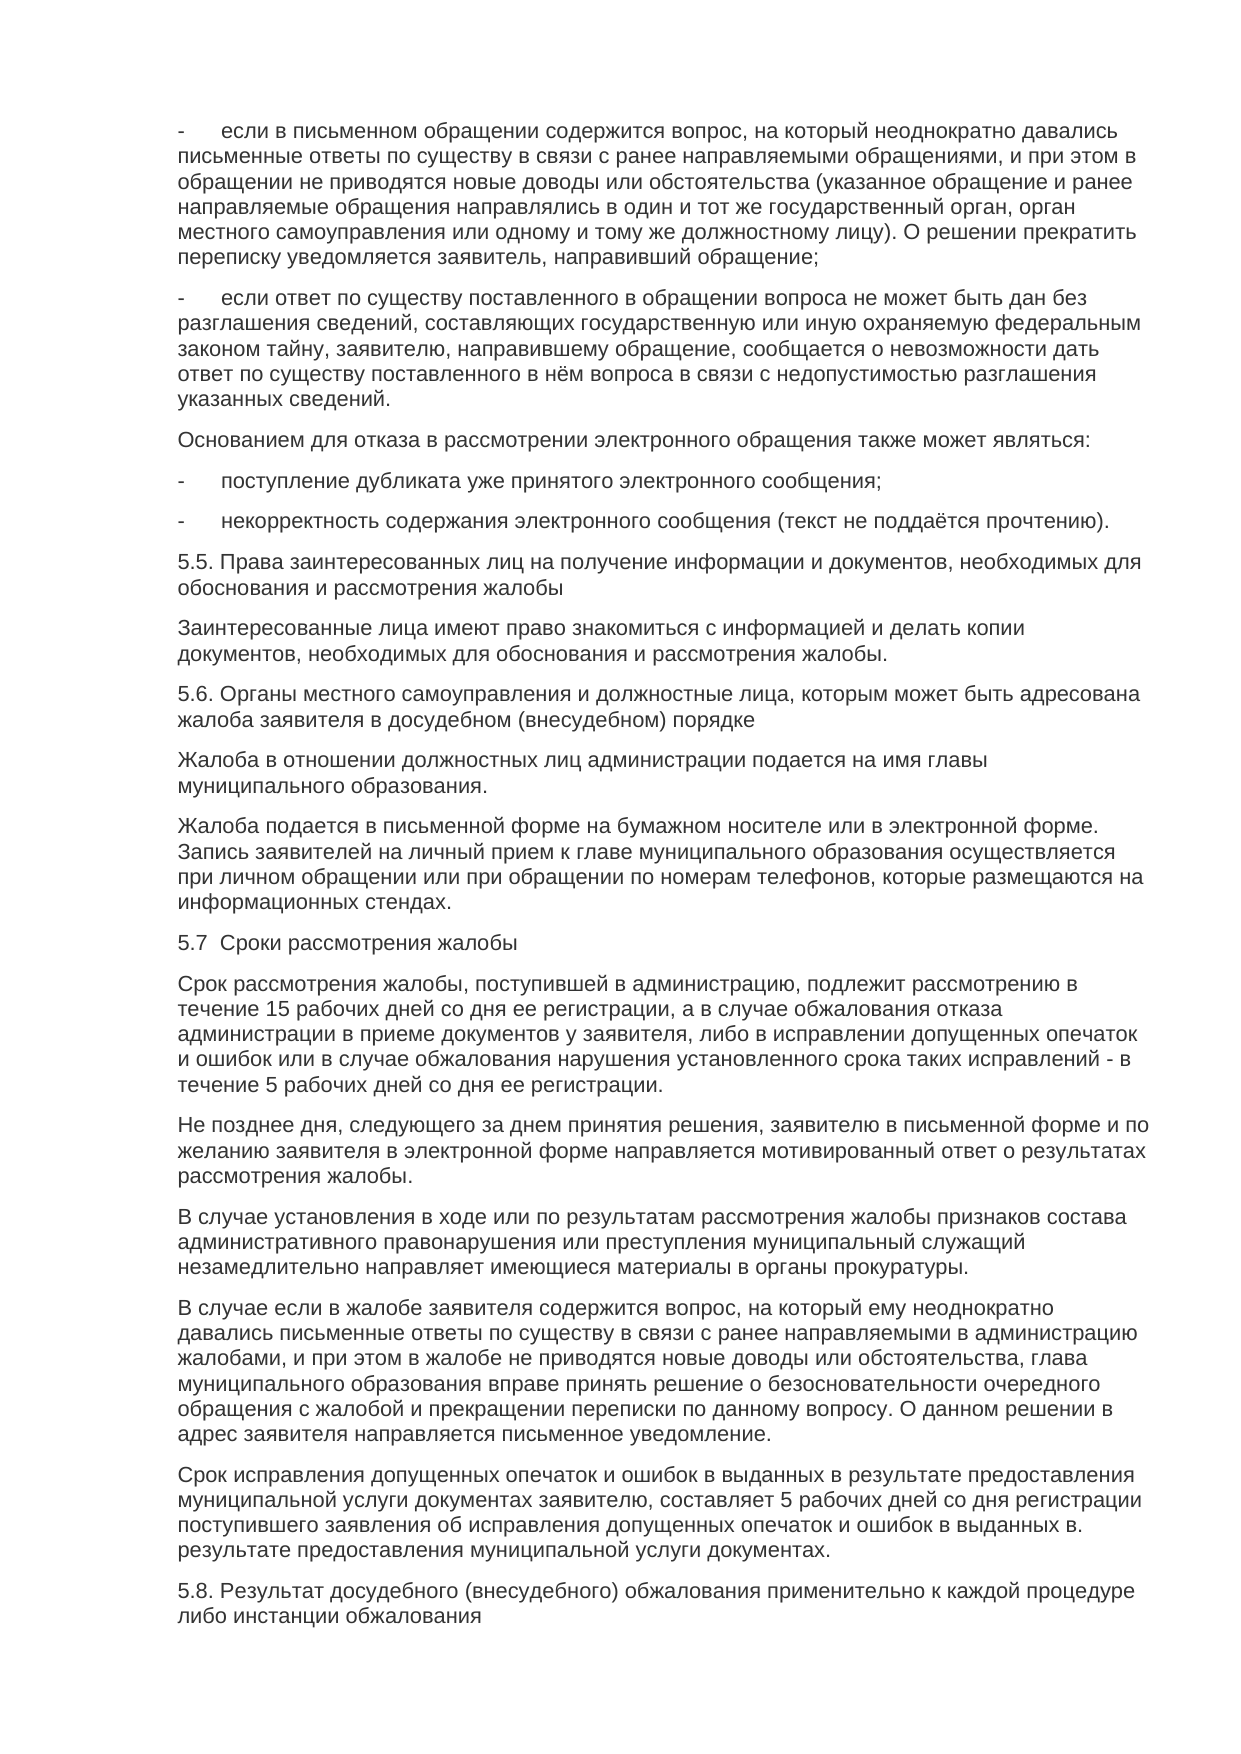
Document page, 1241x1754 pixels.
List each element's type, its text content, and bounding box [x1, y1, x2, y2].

text Срок рассмотрения жалобы, поступившей в администрацию, подлежит рассмотрению в течение 15 рабочих дней со дня ее регистрации, а в случае обжалования отказа администрации в приеме документов у заявителя, либо в исправлении допущенных опечаток и ошибок или в случае обжалования нарушения установленного срока таких исправлений - в течение 5 рабочих дней со дня ее регистрации. [177, 971, 1152, 1097]
text - некорректность содержания электронного сообщения (текст не поддаётся прочтению). [177, 508, 1152, 533]
text Жалоба подается в письменной форме на бумажном носителе или в электронной форме. Запись заявителей на личный прием к главе муниципального образования осуществляется при личном обращении или при обращении по номерам телефонов, которые размещаются на информационных стендах. [177, 813, 1152, 914]
text - если в письменном обращении содержится вопрос, на который неоднократно давались письменные ответы по существу в связи с ранее направляемыми обращениями, и при этом в обращении не приводятся новые доводы или обстоятельства (указанное обращение и ранее направляемые обращения направлялись в один и тот же государственный орган, орган местного самоуправления или одному и тому же должностному лицу). О решении прекратить переписку уведомляется заявитель, направивший обращение; [177, 118, 1152, 269]
text В случае установления в ходе или по результатам рассмотрения жалобы признаков состава административного правонарушения или преступления муниципальный служащий незамедлительно направляет имеющиеся материалы в органы прокуратуры. [177, 1203, 1152, 1279]
text 5.6. Органы местного самоуправления и должностные лица, которым может быть адресована жалоба заявителя в досудебном (внесудебном) порядке [177, 681, 1152, 732]
text Заинтересованные лица имеют право знакомиться с информацией и делать копии документов, необходимых для обоснования и рассмотрения жалобы. [177, 615, 1152, 666]
text 5.5. Права заинтересованных лиц на получение информации и документов, необходимых для обоснования и рассмотрения жалобы [177, 549, 1152, 599]
text - поступление дубликата уже принятого электронного сообщения; [177, 467, 1152, 493]
text - если ответ по существу поставленного в обращении вопроса не может быть дан без разглашения сведений, составляющих государственную или иную охраняемую федеральным законом тайну, заявителю, направившему обращение, сообщается о невозможности дать ответ по существу поставленного в нём вопроса в связи с недопустимостью разглашения указанных сведений. [177, 285, 1152, 411]
text Срок исправления допущенных опечаток и ошибок в выданных в результате предоставления муниципальной услуги документах заявителю, составляет 5 рабочих дней со дня регистрации поступившего заявления об исправления допущенных опечаток и ошибок в выданных в. результате предоставления муниципальной услуги документах. [177, 1462, 1152, 1562]
text Основанием для отказа в рассмотрении электронного обращения также может являться: [177, 427, 1152, 452]
text 5.7 Сроки рассмотрения жалобы [177, 930, 1152, 955]
text Жалоба в отношении должностных лиц администрации подается на имя главы муниципального образования. [177, 747, 1152, 798]
text Не позднее дня, следующего за днем принятия решения, заявителю в письменной форме и по желанию заявителя в электронной форме направляется мотивированный ответ о результатах рассмотрения жалобы. [177, 1112, 1152, 1188]
text 5.8. Результат досудебного (внесудебного) обжалования применительно к каждой процедуре либо инстанции обжалования [177, 1578, 1152, 1628]
text В случае если в жалобе заявителя содержится вопрос, на который ему неоднократно давались письменные ответы по существу в связи с ранее направляемыми в администрацию жалобами, и при этом в жалобе не приводятся новые доводы или обстоятельства, глава муниципального образования вправе принять решение о безосновательности очередного обращения с жалобой и прекращении переписки по данному вопросу. О данном решении в адрес заявителя направляется письменное уведомление. [177, 1295, 1152, 1446]
